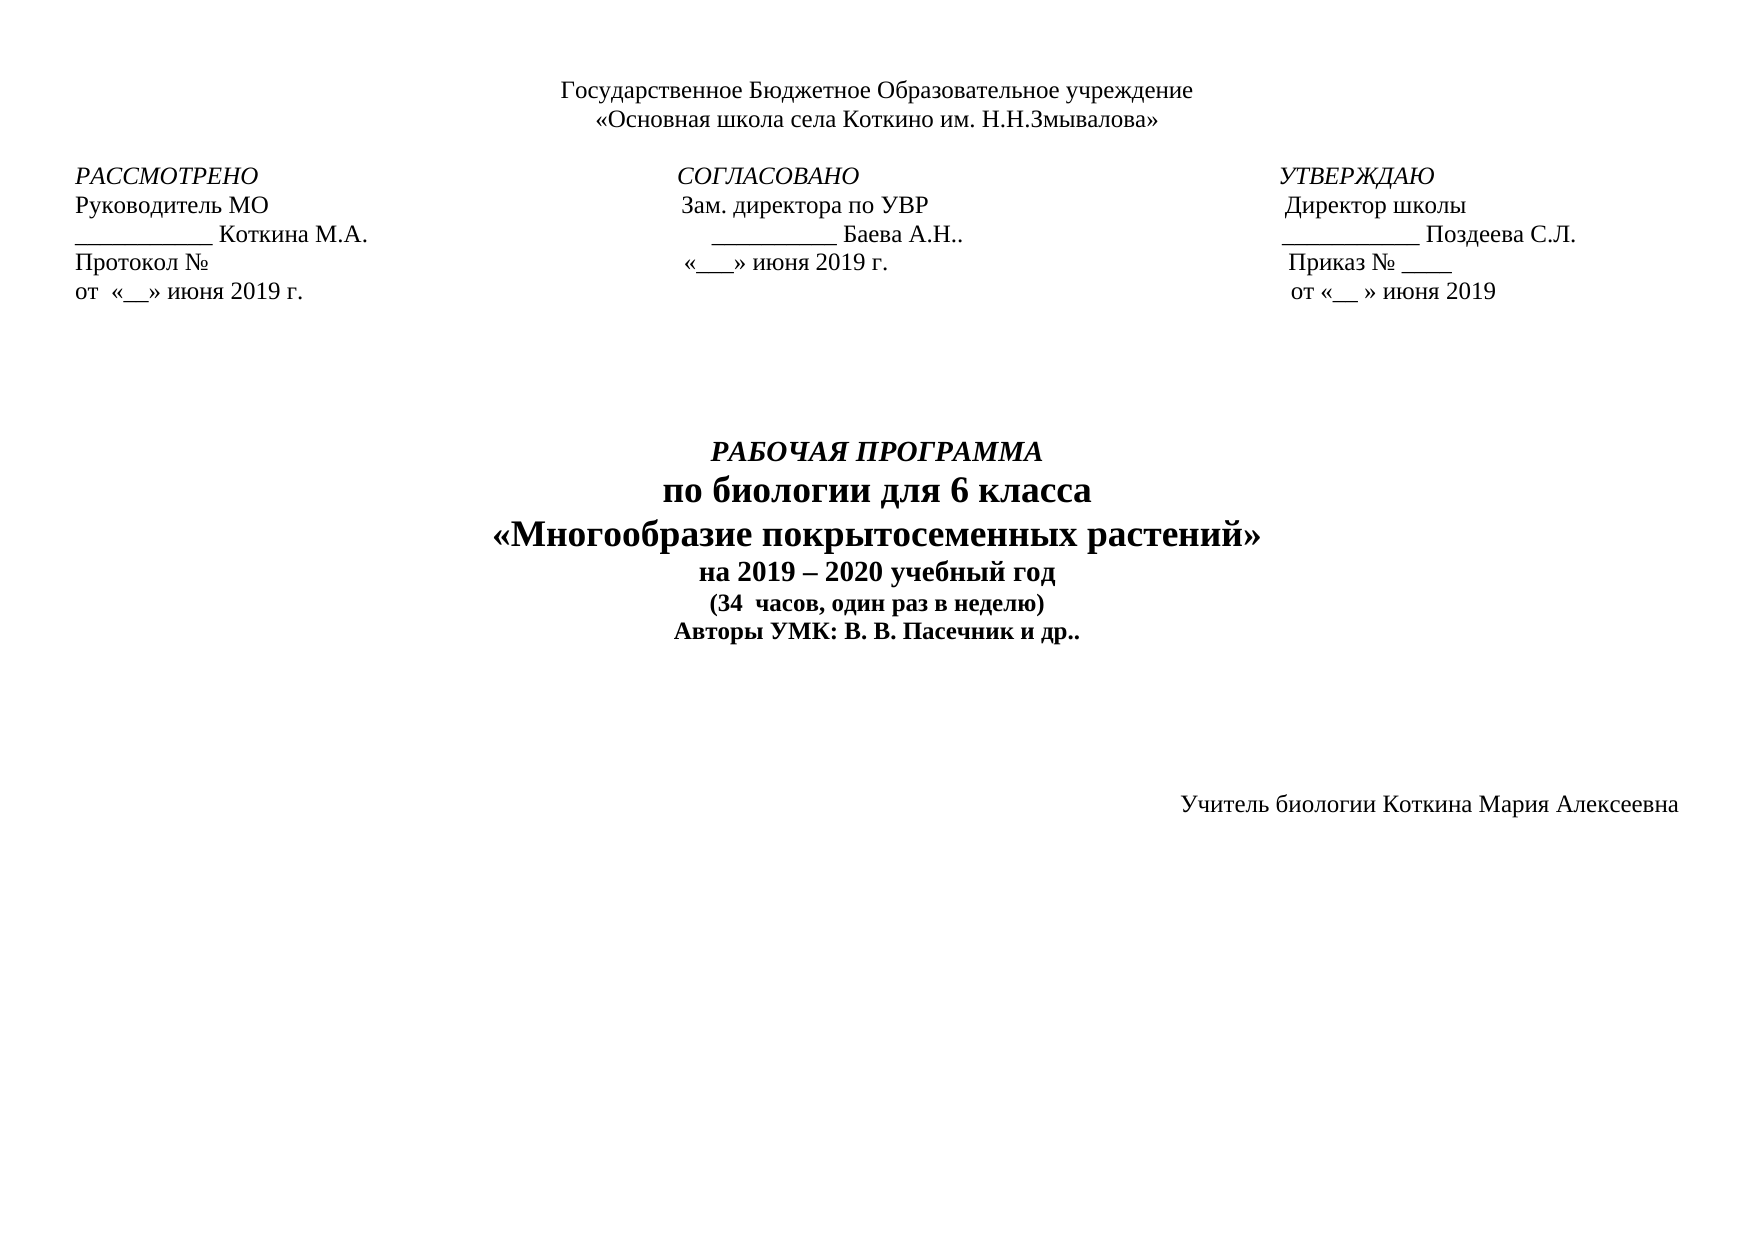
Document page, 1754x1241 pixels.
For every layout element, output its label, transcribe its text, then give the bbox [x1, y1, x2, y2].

text РАБОЧАЯ ПРОГРАММА [75, 434, 1679, 468]
text Авторы УМК: В. В. Пасечник и др.. [75, 616, 1679, 645]
text «Многообразие покрытосеменных растений» [75, 511, 1679, 554]
text Руководитель МО Зам. директора по УВР Директор школы ___________ Коткина М.А. __________ Баева А.Н.. ___________ Поздеева С.Л. [75, 190, 1679, 247]
text Государственное Бюджетное Образовательное учреждение [75, 75, 1679, 104]
text РАССМОТРЕНО СОГЛАСОВАНО УТВЕРЖДАЮ [75, 161, 1679, 190]
text «Основная школа села Коткино им. Н.Н.Змывалова» [75, 104, 1679, 132]
text Учитель биологии Коткина Мария Алексеевна [75, 789, 1679, 818]
text по биологии для 6 класса [75, 468, 1679, 511]
text (34 часов, один раз в неделю) [75, 588, 1679, 616]
text Протокол № «___» июня 2019 г. Приказ № ____ [75, 247, 1679, 276]
text от «__» июня 2019 г. от «__ » июня 2019 [75, 276, 1679, 305]
text на 2019 – 2020 учебный год [75, 554, 1679, 588]
